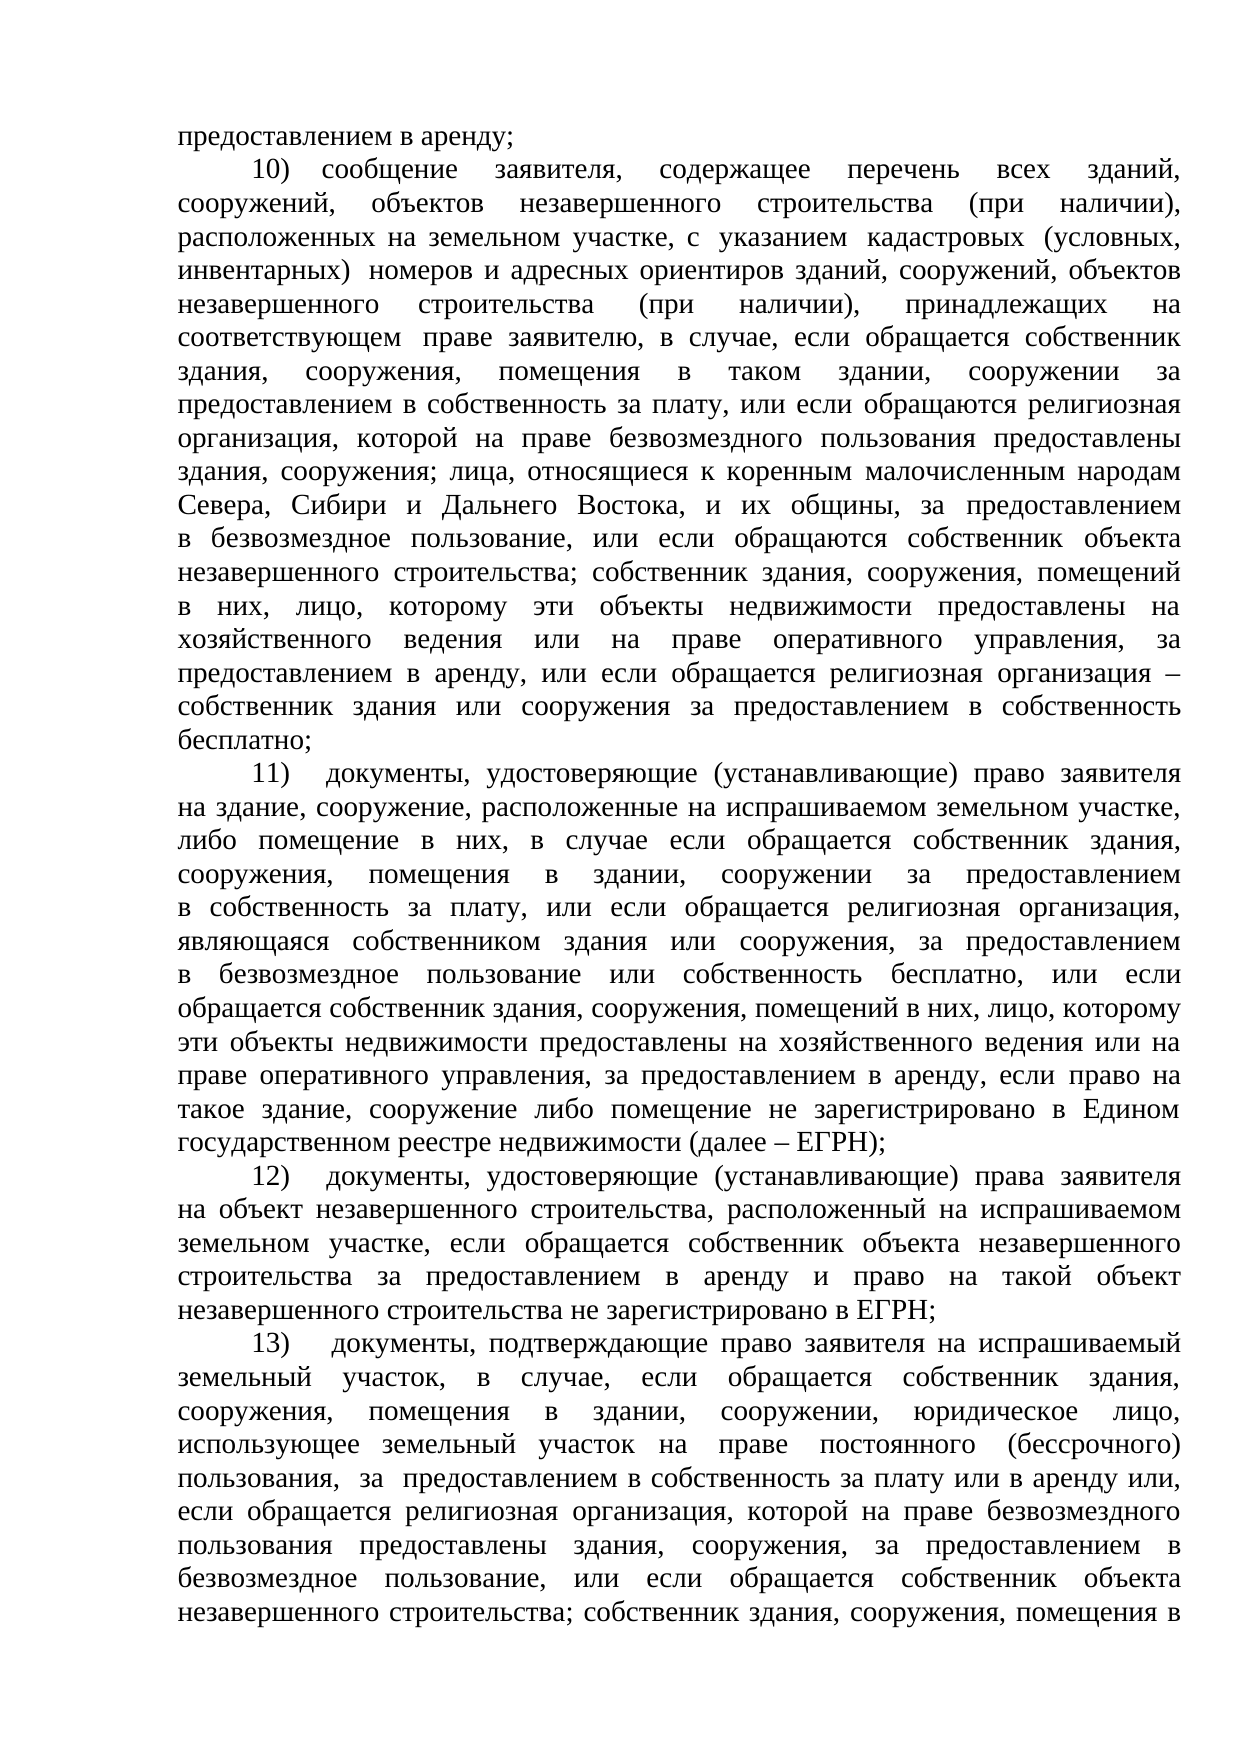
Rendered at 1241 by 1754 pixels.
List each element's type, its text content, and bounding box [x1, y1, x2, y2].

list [177, 118, 1181, 152]
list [177, 1326, 1181, 1627]
list сообщение заявителя, содержащее перечень всех зданий, сооружений, объектов незавершенного строительства (при наличии), расположенных на земельном участке, с указанием кадастровых (условных, инвентарных) номеров и адресных ориентиров зданий, сооружений, объектов незавершенного строительства (при наличии), принадлежащих на соответствующем праве заявителю, в случае, если обращается собственник здания, сооружения, помещения в таком здании, сооружении за предоставлением в собственность за плату, или если обращаются религиозная организация, которой на праве безвозмездного пользования предоставлены здания, сооружения; лица, относящиеся к коренным малочисленным народам Севера, Сибири и Дальнего Востока, и их общины, за предоставлением в безвозмездное пользование, или если обращаются собственник объекта незавершенного строительства; собственник здания, сооружения, помещений в них, лицо, которому эти объекты недвижимости предоставлены на хозяйственного ведения или на праве оперативного управления, за предоставлением в аренду, или если обращается религиозная организация – собственник здания или сооружения за предоставлением в собственность бесплатно; [177, 152, 1181, 755]
list документы, удостоверяющие (устанавливающие) право заявителя на здание, сооружение, расположенные на испрашиваемом земельном участке, либо помещение в них, в случае если обращается собственник здания, сооружения, помещения в здании, сооружении за предоставлением в собственность за плату, или если обращается религиозная организация, являющаяся собственником здания или сооружения, за предоставлением в безвозмездное пользование или собственность бесплатно, или если обращается собственник здания, сооружения, помещений в них, лицо, которому эти объекты недвижимости предоставлены на хозяйственного ведения или на праве оперативного управления, за предоставлением в аренду, если право на такое здание, сооружение либо помещение не зарегистрировано в Едином государственном реестре недвижимости (далее – ЕГРН); [177, 755, 1181, 1158]
list документы, удостоверяющие (устанавливающие) права заявителя на объект незавершенного строительства, расположенный на испрашиваемом земельном участке, если обращается собственник объекта незавершенного строительства за предоставлением в аренду и право на такой объект незавершенного строительства не зарегистрировано в ЕГРН; [177, 1158, 1181, 1326]
